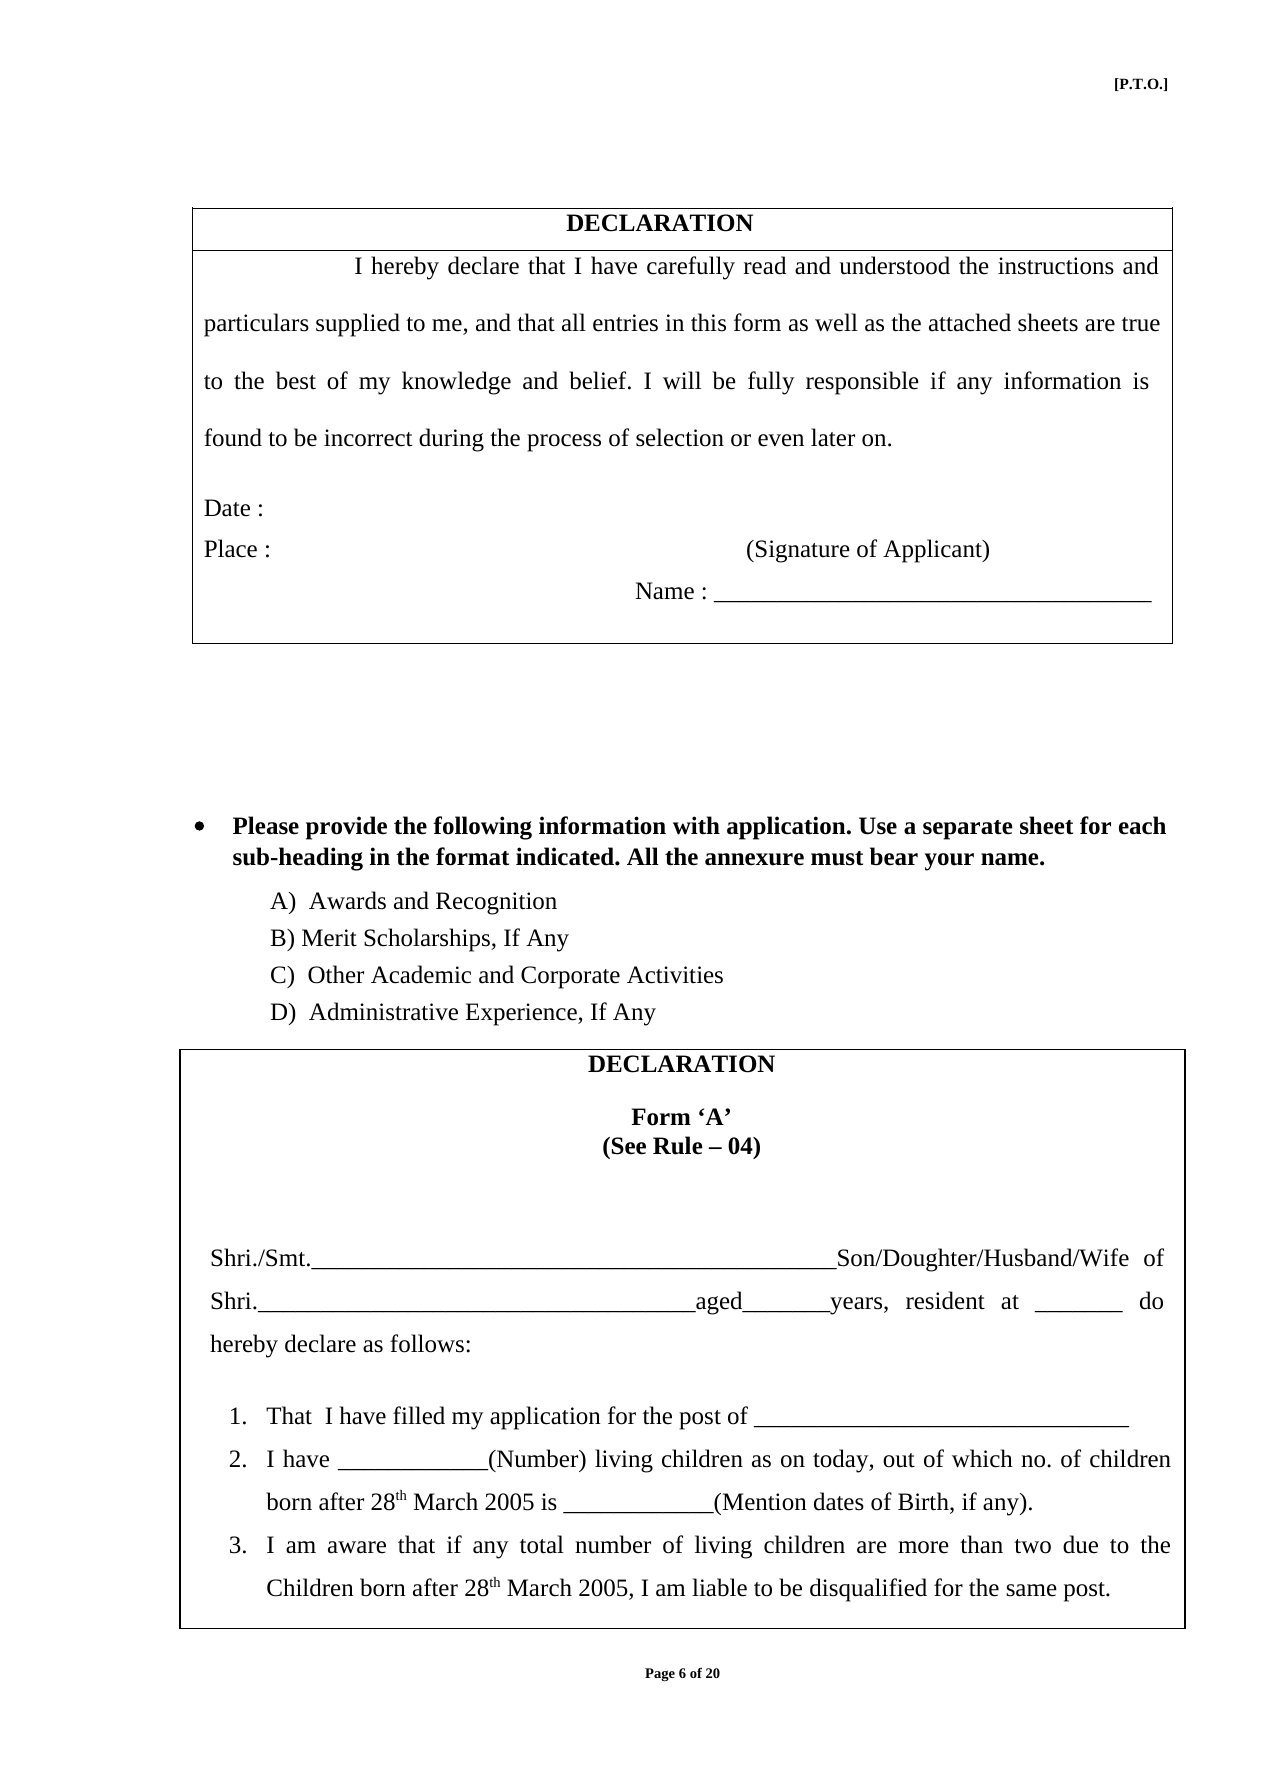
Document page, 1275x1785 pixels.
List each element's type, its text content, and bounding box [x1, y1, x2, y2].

text [P.T.O.] [195, 75, 1168, 93]
text A) Awards and Recognition [270, 886, 1168, 915]
table_cell I hereby declare that I have carefully read and understood the instructions and particulars supplied to me, and that all entries in this form as well as the attached sheets are true to the best of my knowledge and belief. I will be fully responsible if any information is found to be incorrect during the process of selection or even later on. Date : Place : (Signature of Applicant) Name : ___________________________________ [193, 251, 1172, 643]
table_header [181, 1050, 1184, 1628]
list Please provide the following information with application. Use a separate sheet for each sub-heading in the format indicated. All the annexure must bear your name. [195, 811, 1168, 871]
text D) Administrative Experience, If Any [270, 997, 1168, 1026]
text B) Merit Scholarships, If Any [270, 923, 1168, 952]
text C) Other Academic and Corporate Activities [270, 960, 1168, 989]
table_header DECLARATION [193, 209, 1172, 250]
